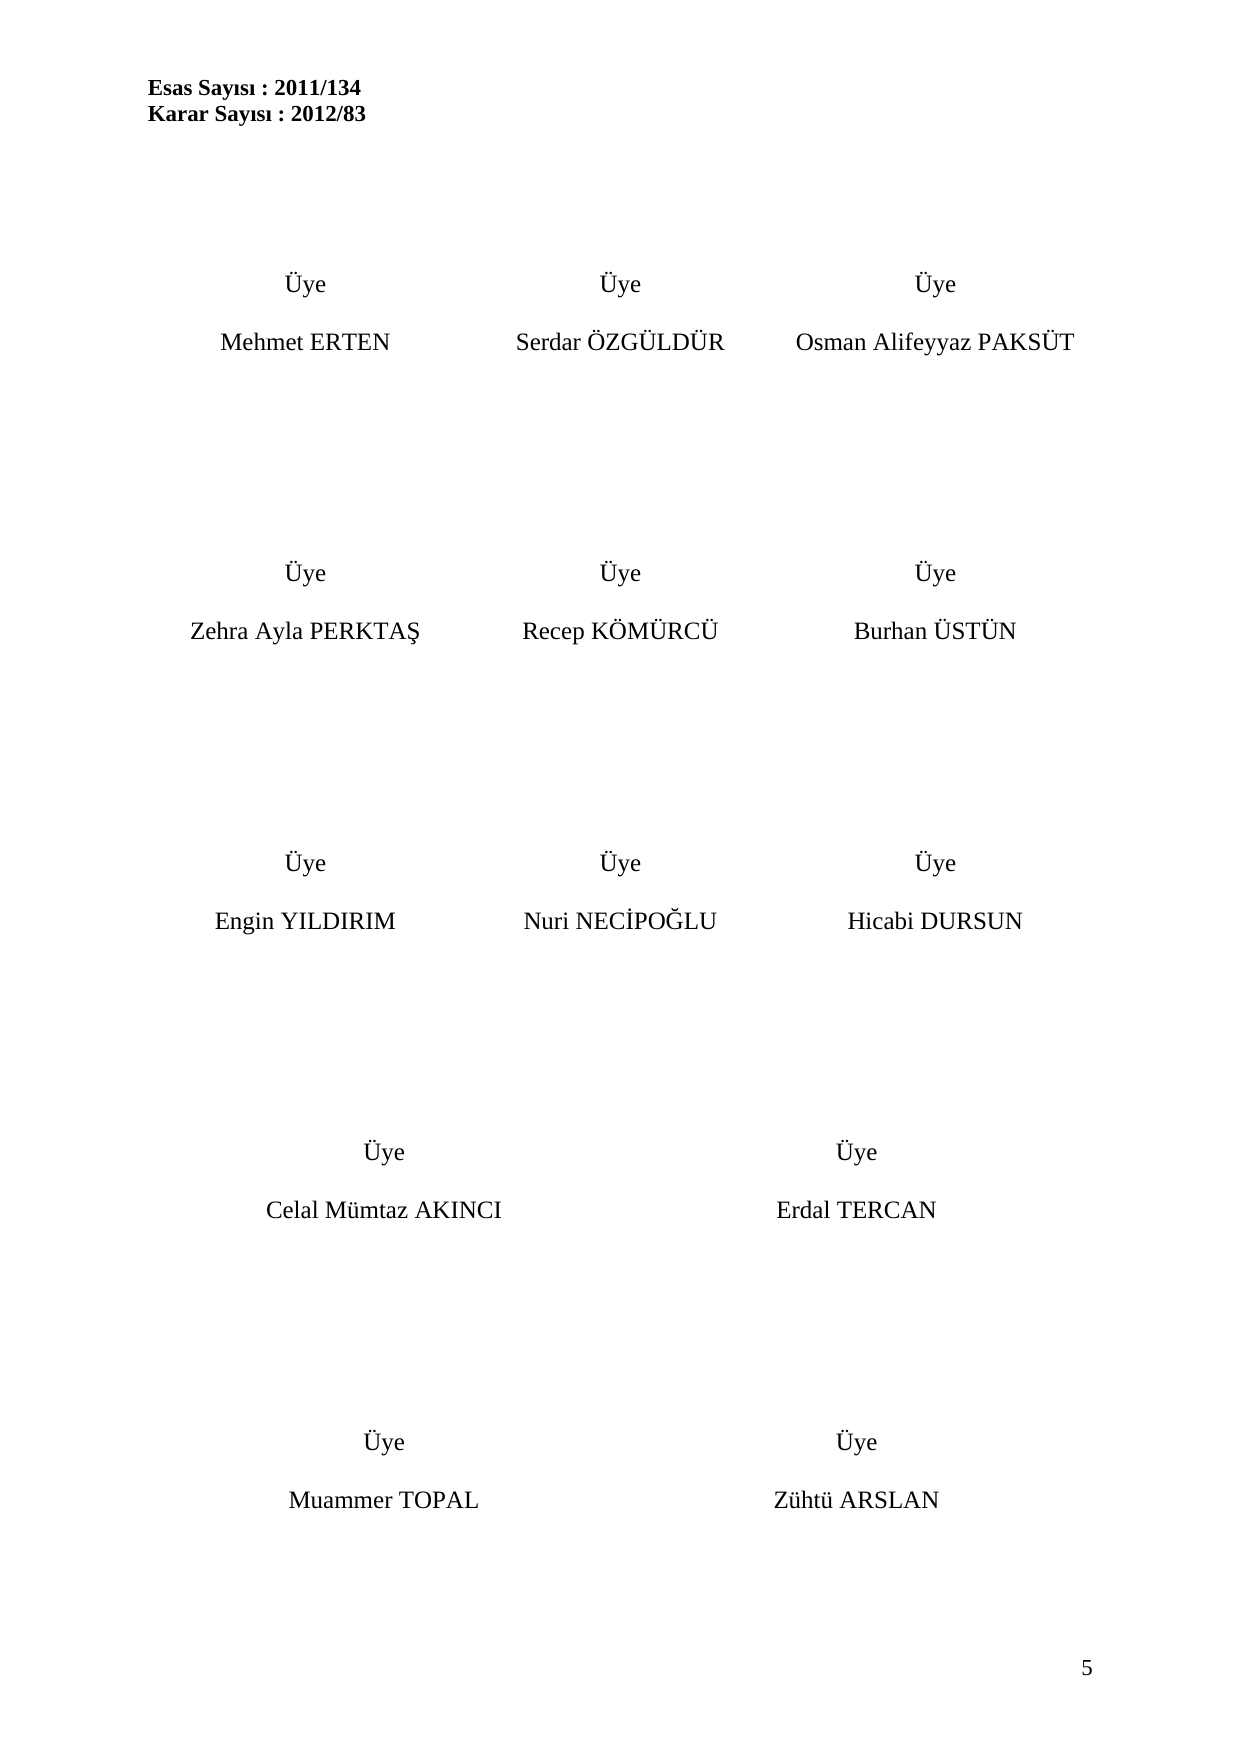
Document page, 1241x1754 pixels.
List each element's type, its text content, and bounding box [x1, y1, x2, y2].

table_header Üye Osman Alifeyyaz PAKSÜT [778, 269, 1093, 355]
table_header Üye Celal Mümtaz AKINCI [148, 1138, 620, 1224]
table_header Üye Hicabi DURSUN [778, 848, 1093, 934]
table_header Üye Erdal TERCAN [620, 1138, 1093, 1224]
table_header Üye Serdar ÖZGÜLDÜR [463, 269, 778, 355]
table_header Üye Zühtü ARSLAN [620, 1427, 1093, 1514]
table_header Üye Engin YILDIRIM [148, 848, 463, 934]
table_header Üye Burhan ÜSTÜN [778, 558, 1093, 645]
table_header Üye Recep KÖMÜRCÜ [463, 558, 778, 645]
table_header Üye Mehmet ERTEN [148, 269, 463, 355]
table_header Üye Muammer TOPAL [148, 1427, 620, 1514]
table_header Üye Nuri NECİPOĞLU [463, 848, 778, 934]
table_header Üye Zehra Ayla PERKTAŞ [148, 558, 463, 645]
